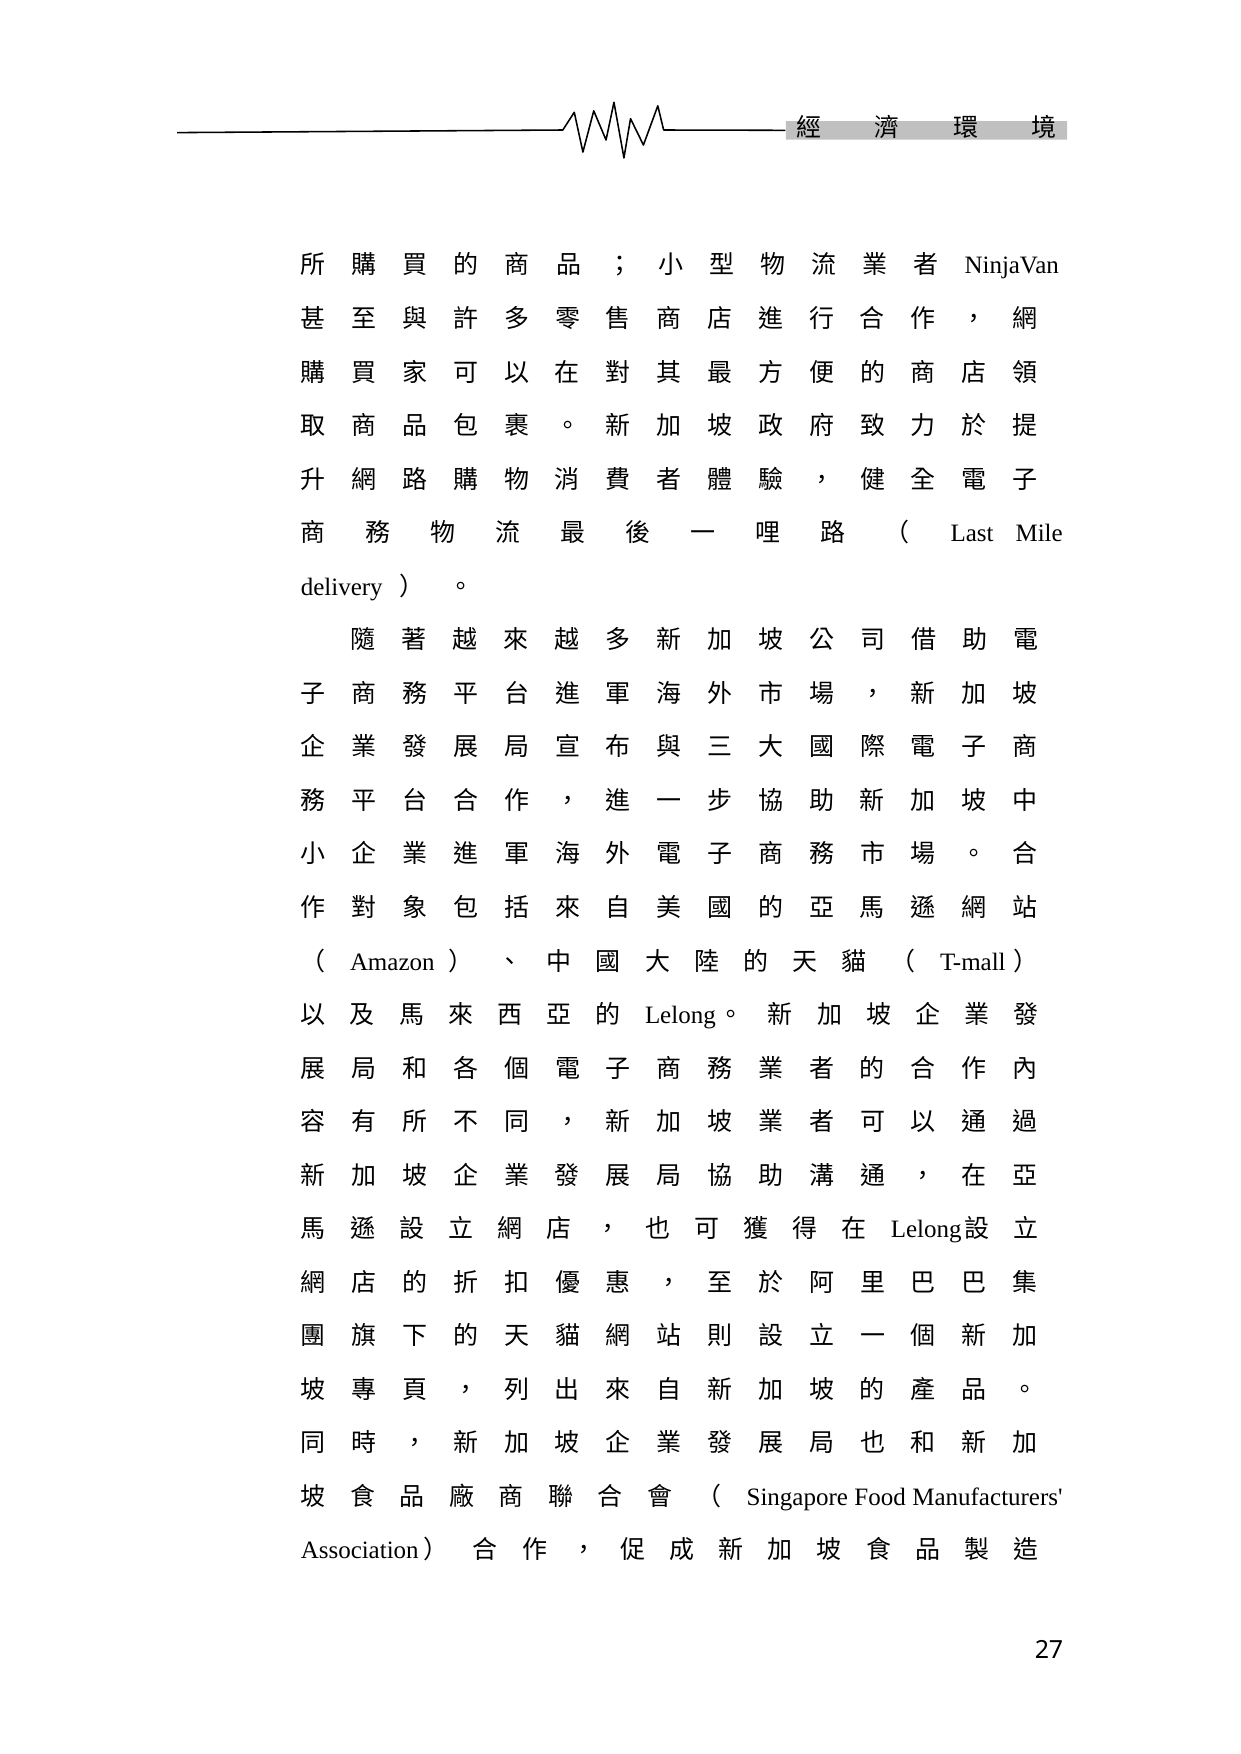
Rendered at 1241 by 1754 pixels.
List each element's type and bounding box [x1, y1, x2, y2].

text [276, 236, 1063, 611]
text [276, 611, 1063, 1575]
